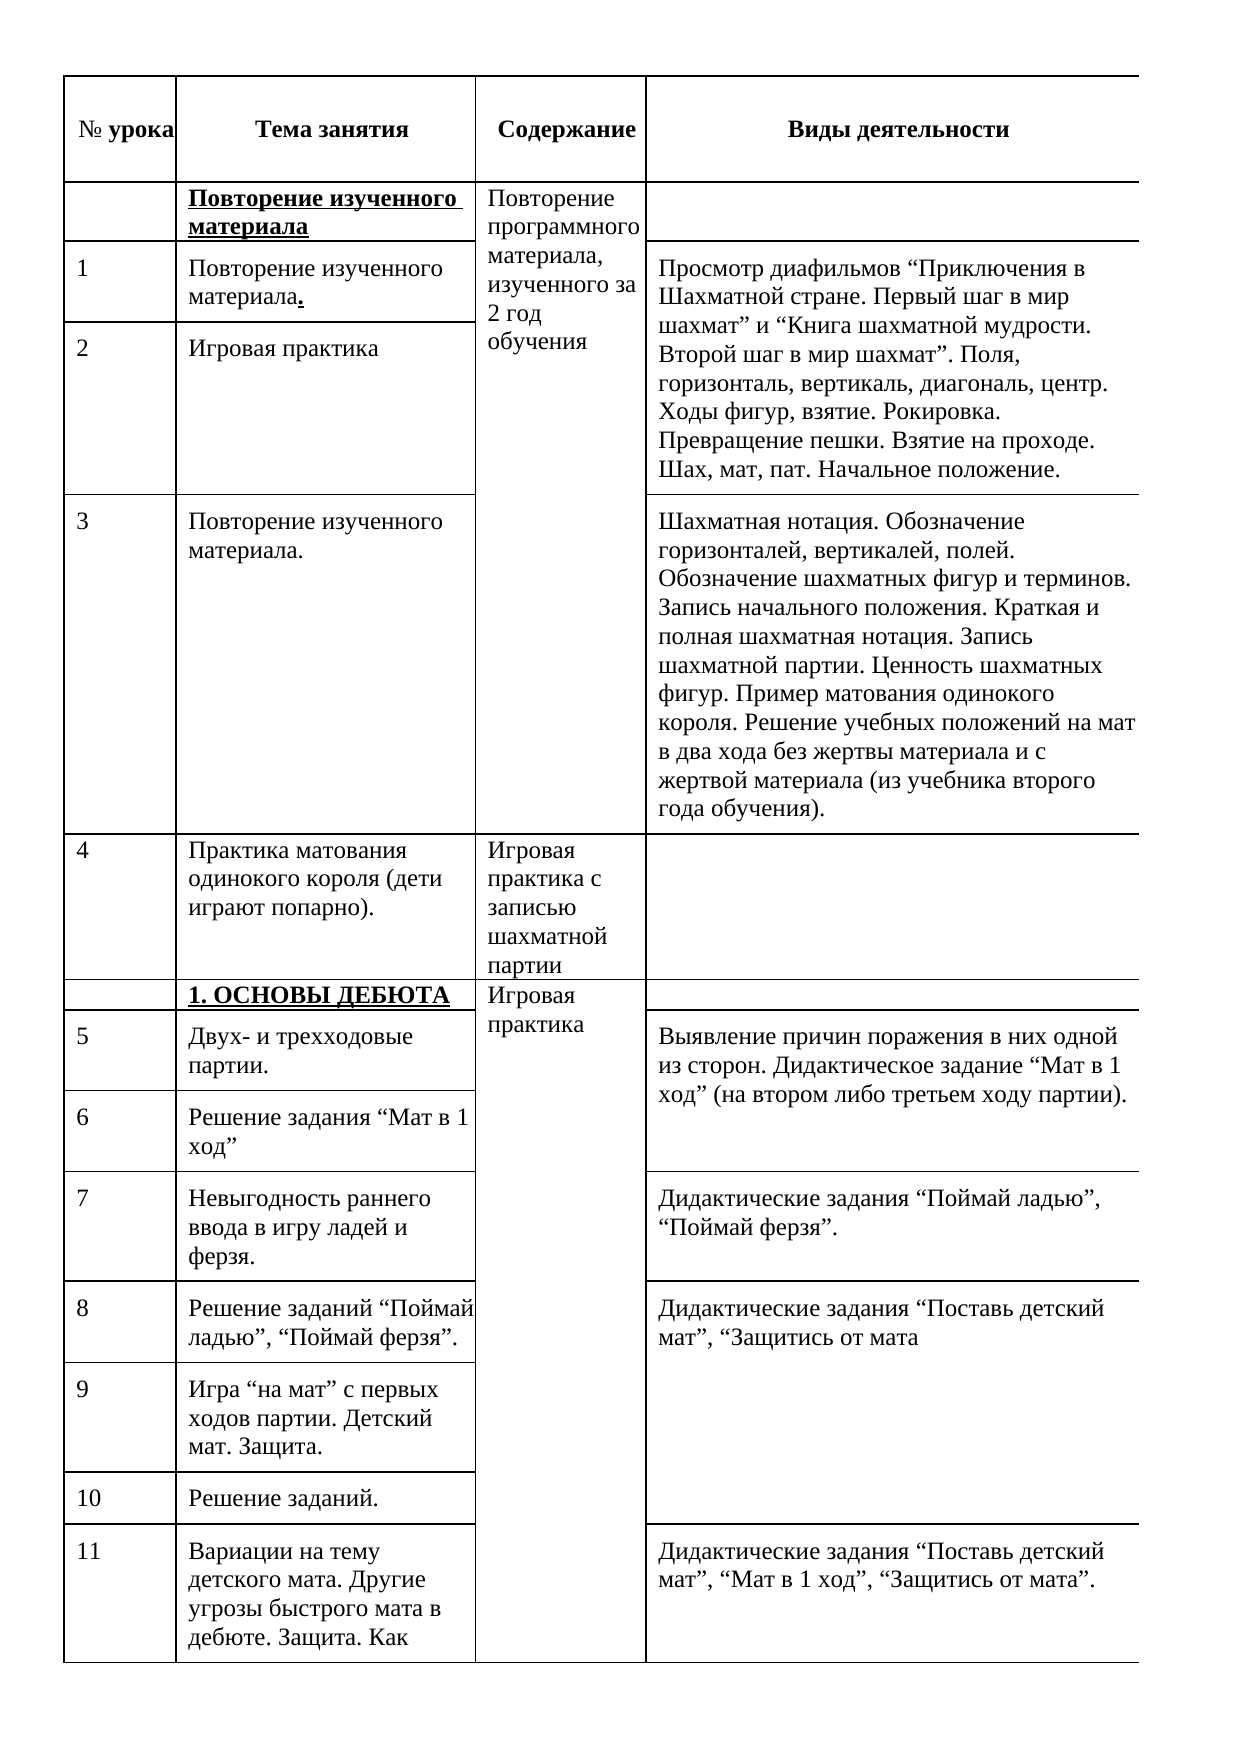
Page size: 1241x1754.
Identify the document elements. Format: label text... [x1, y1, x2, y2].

table_cell Двух- и трехходовые партии. [177, 1011, 475, 1090]
table_cell 2 [65, 323, 175, 493]
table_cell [177, 1525, 475, 1662]
table_cell Невыгодность раннего ввода в игру ладей и ферзя. [177, 1172, 475, 1280]
table_cell Игровая практика [476, 980, 645, 1662]
table_header Содержание [476, 77, 645, 181]
table_cell Игровая практика с записью шахматной партии [476, 835, 645, 978]
table_cell Решение задания “Мат в 1 ход” [177, 1091, 475, 1171]
table_cell 1. ОСНОВЫ ДЕБЮТА [177, 980, 475, 1009]
table_cell 6 [65, 1091, 175, 1171]
table_cell Повторение изученного материала. [177, 495, 475, 833]
table_header № урока [65, 77, 175, 181]
table_cell Дидактические задания “Поставь детский мат”, “Защитись от мата [647, 1282, 1139, 1523]
table_cell Игра “на мат” с первых ходов партии. Детский мат. Защита. [177, 1363, 475, 1471]
table_cell 1 [65, 242, 175, 321]
table_cell Выявление причин поражения в них одной из сторон. Дидактическое задание “Мат в 1 ход” (на втором либо третьем ходу партии). [647, 1011, 1139, 1171]
table_cell Решение заданий “Поймай ладью”, “Поймай ферзя”. [177, 1282, 475, 1361]
table_cell 9 [65, 1363, 175, 1471]
table_cell 10 [65, 1473, 175, 1523]
table_cell 3 [65, 495, 175, 833]
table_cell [647, 1525, 1139, 1662]
table_cell Решение заданий. [177, 1473, 475, 1523]
table_cell Просмотр диафильмов “Приключения в Шахматной стране. Первый шаг в мир шахмат” и “Книга шахматной мудрости. Второй шаг в мир шахмат”. Поля, горизонталь, вертикаль, диагональ, центр. Ходы фигур, взятие. Рокировка. Превращение пешки. Взятие на проходе. Шах, мат, пат. Начальное положение. [647, 242, 1139, 493]
table_cell Игровая практика [177, 323, 475, 493]
table_cell Повторение изученного материала. [177, 242, 475, 321]
table_cell 4 [65, 835, 175, 978]
table_cell 8 [65, 1282, 175, 1361]
table_cell 7 [65, 1172, 175, 1280]
table_cell Шахматная нотация. Обозначение горизонталей, вертикалей, полей. Обозначение шахматных фигур и терминов. Запись начального положения. Краткая и полная шахматная нотация. Запись шахматной партии. Ценность шахматных фигур. Пример матования одинокого короля. Решение учебных положений на мат в два хода без жертвы материала и с жертвой материала (из учебника второго года обучения). [647, 495, 1139, 833]
table_cell Повторение программного материала, изученного за 2 год обучения [476, 183, 645, 833]
table_cell [647, 980, 1139, 1009]
table_cell [65, 183, 175, 240]
table_cell Дидактические задания “Поймай ладью”, “Поймай ферзя”. [647, 1172, 1139, 1280]
table_cell 5 [65, 1011, 175, 1090]
table_cell Практика матования одинокого короля (дети играют попарно). [177, 835, 475, 978]
table_header Виды деятельности [647, 77, 1139, 181]
table_header Тема занятия [177, 77, 475, 181]
table_cell [65, 980, 175, 1009]
table_cell [647, 183, 1139, 240]
table_cell Повторение изученного материала [177, 183, 475, 240]
table_cell 11 [65, 1525, 175, 1662]
table_cell [647, 835, 1139, 978]
